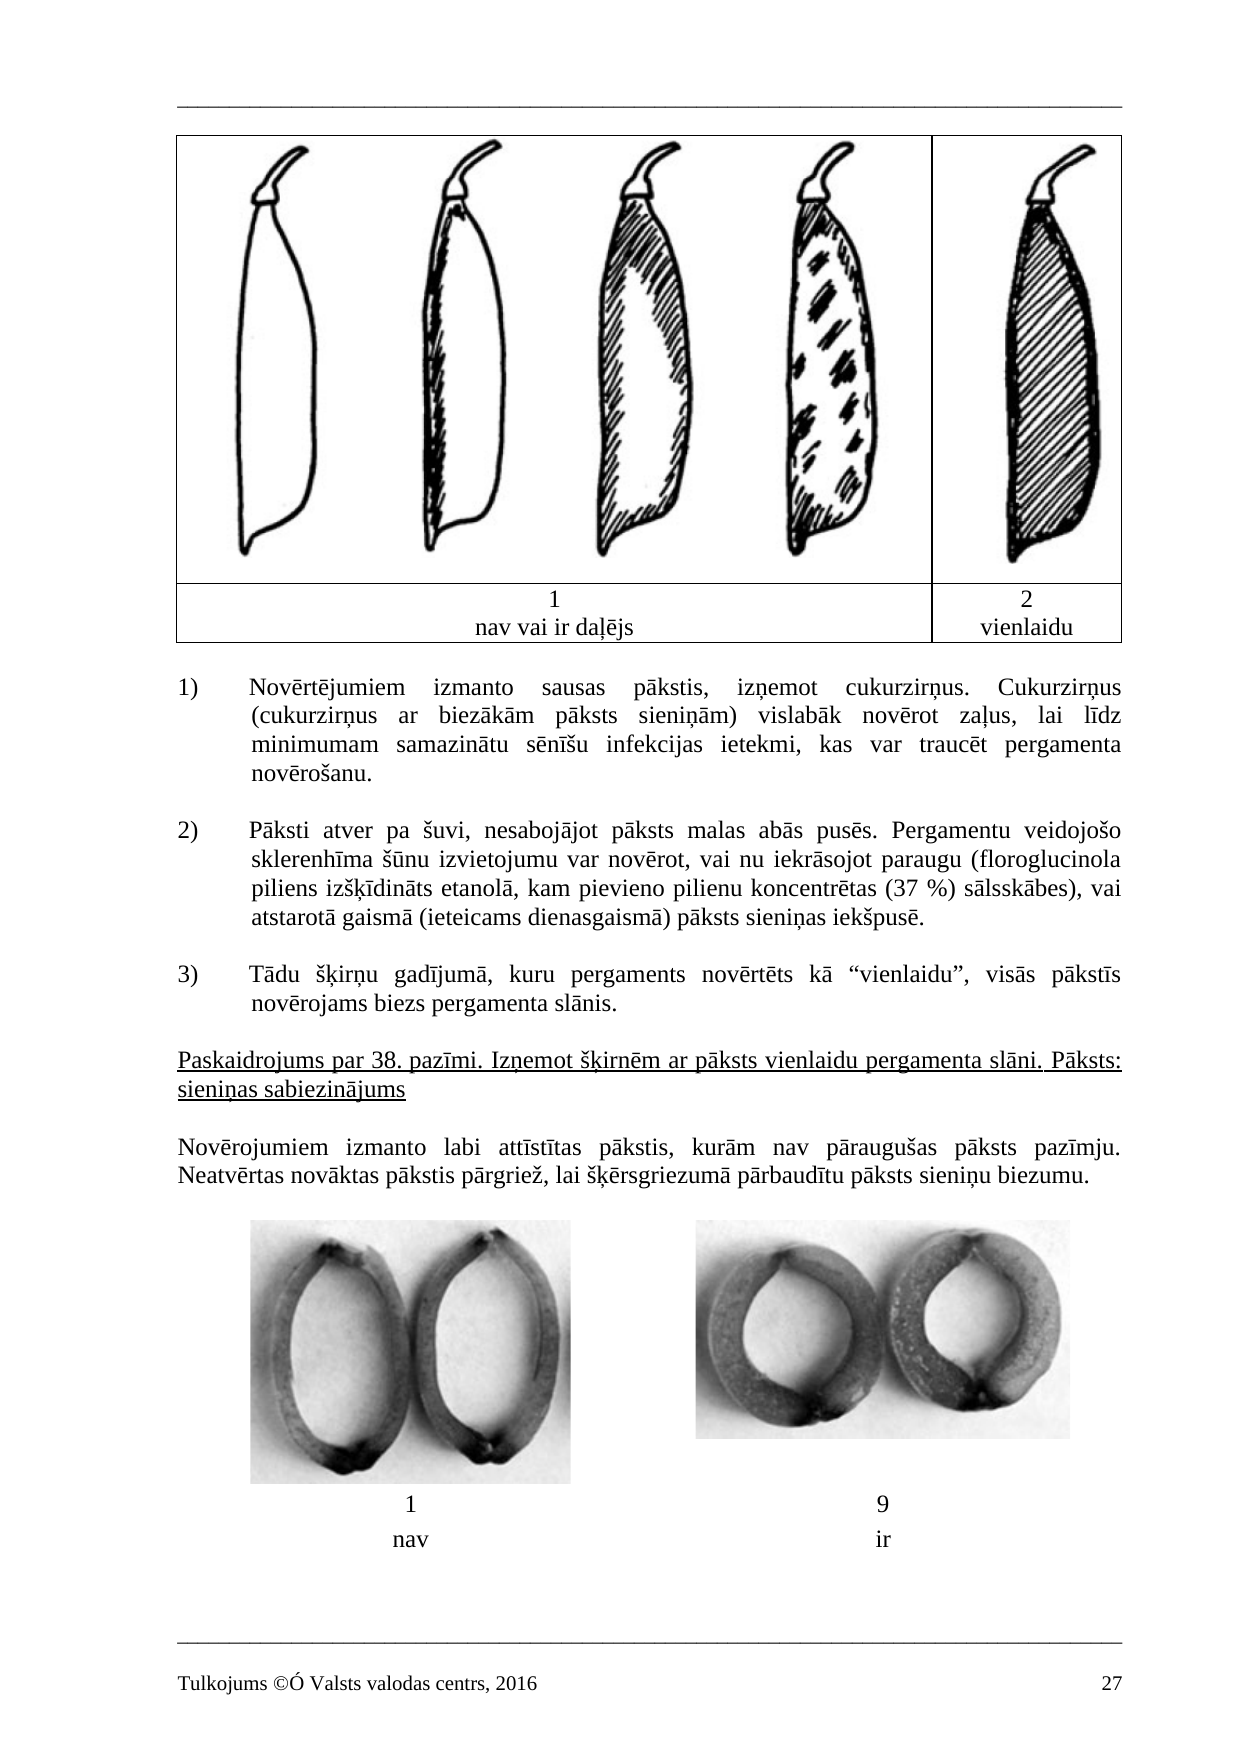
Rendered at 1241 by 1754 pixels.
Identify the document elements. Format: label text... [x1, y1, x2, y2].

table_cell 2 vienlaidu [933, 584, 1121, 642]
picture [695, 1220, 1071, 1439]
text 2) Pāksti atver pa šuvi, nesabojājot pāksts malas abās pusēs. Pergamentu veidojošo sklerenhīma šūnu izvietojumu var novērot, vai nu iekrāsojot paraugu (floroglucinola piliens izšķīdināts etanolā, kam pievieno pilienu koncentrētas (37 %) sālsskābes), vai atstarotā gaismā (ieteicams dienasgaismā) pāksts sieniņas iekšpusē. [177, 815, 1122, 930]
table_cell 1 [174, 1487, 647, 1521]
text 3) Tādu šķirņu gadījumā, kuru pergaments novērtēts kā “vienlaidu”, visās pākstīs novērojams biezs pergamenta slānis. [177, 959, 1122, 1017]
table_header [177, 136, 931, 582]
table_cell 9 [647, 1487, 1119, 1521]
text Paskaidrojums par 38. pazīmi. Izņemot šķirnēm ar pāksts vienlaidu pergamenta slāni. Pāksts: sieniņas sabiezinājums [177, 1045, 1122, 1070]
text Paskaidrojums par 38. pazīmi. Izņemot šķirnēm ar pāksts vienlaidu pergamenta slāni. Pāksts: sieniņas sabiezinājums [177, 1071, 1122, 1103]
picture [250, 1220, 571, 1484]
table_cell 1 nav vai ir daļējs [177, 584, 931, 642]
table_header [174, 1218, 647, 1487]
table_cell ir [647, 1521, 1119, 1556]
table_header [933, 136, 1121, 582]
table_header [647, 1218, 1119, 1487]
text 1) Novērtējumiem izmanto sausas pākstis, izņemot cukurzirņus. Cukurzirņus (cukurzirņus ar biezākām pāksts sieniņām) vislabāk novērot zaļus, lai līdz minimumam samazinātu sēnīšu infekcijas ietekmi, kas var traucēt pergamenta novērošanu. [177, 672, 1122, 787]
text Novērojumiem izmanto labi attīstītas pākstis, kurām nav pāraugušas pāksts pazīmju. Neatvērtas novāktas pākstis pārgriež, lai šķērsgriezumā pārbaudītu pāksts sieniņu biezumu. [177, 1132, 1122, 1189]
table_cell nav [174, 1521, 647, 1556]
